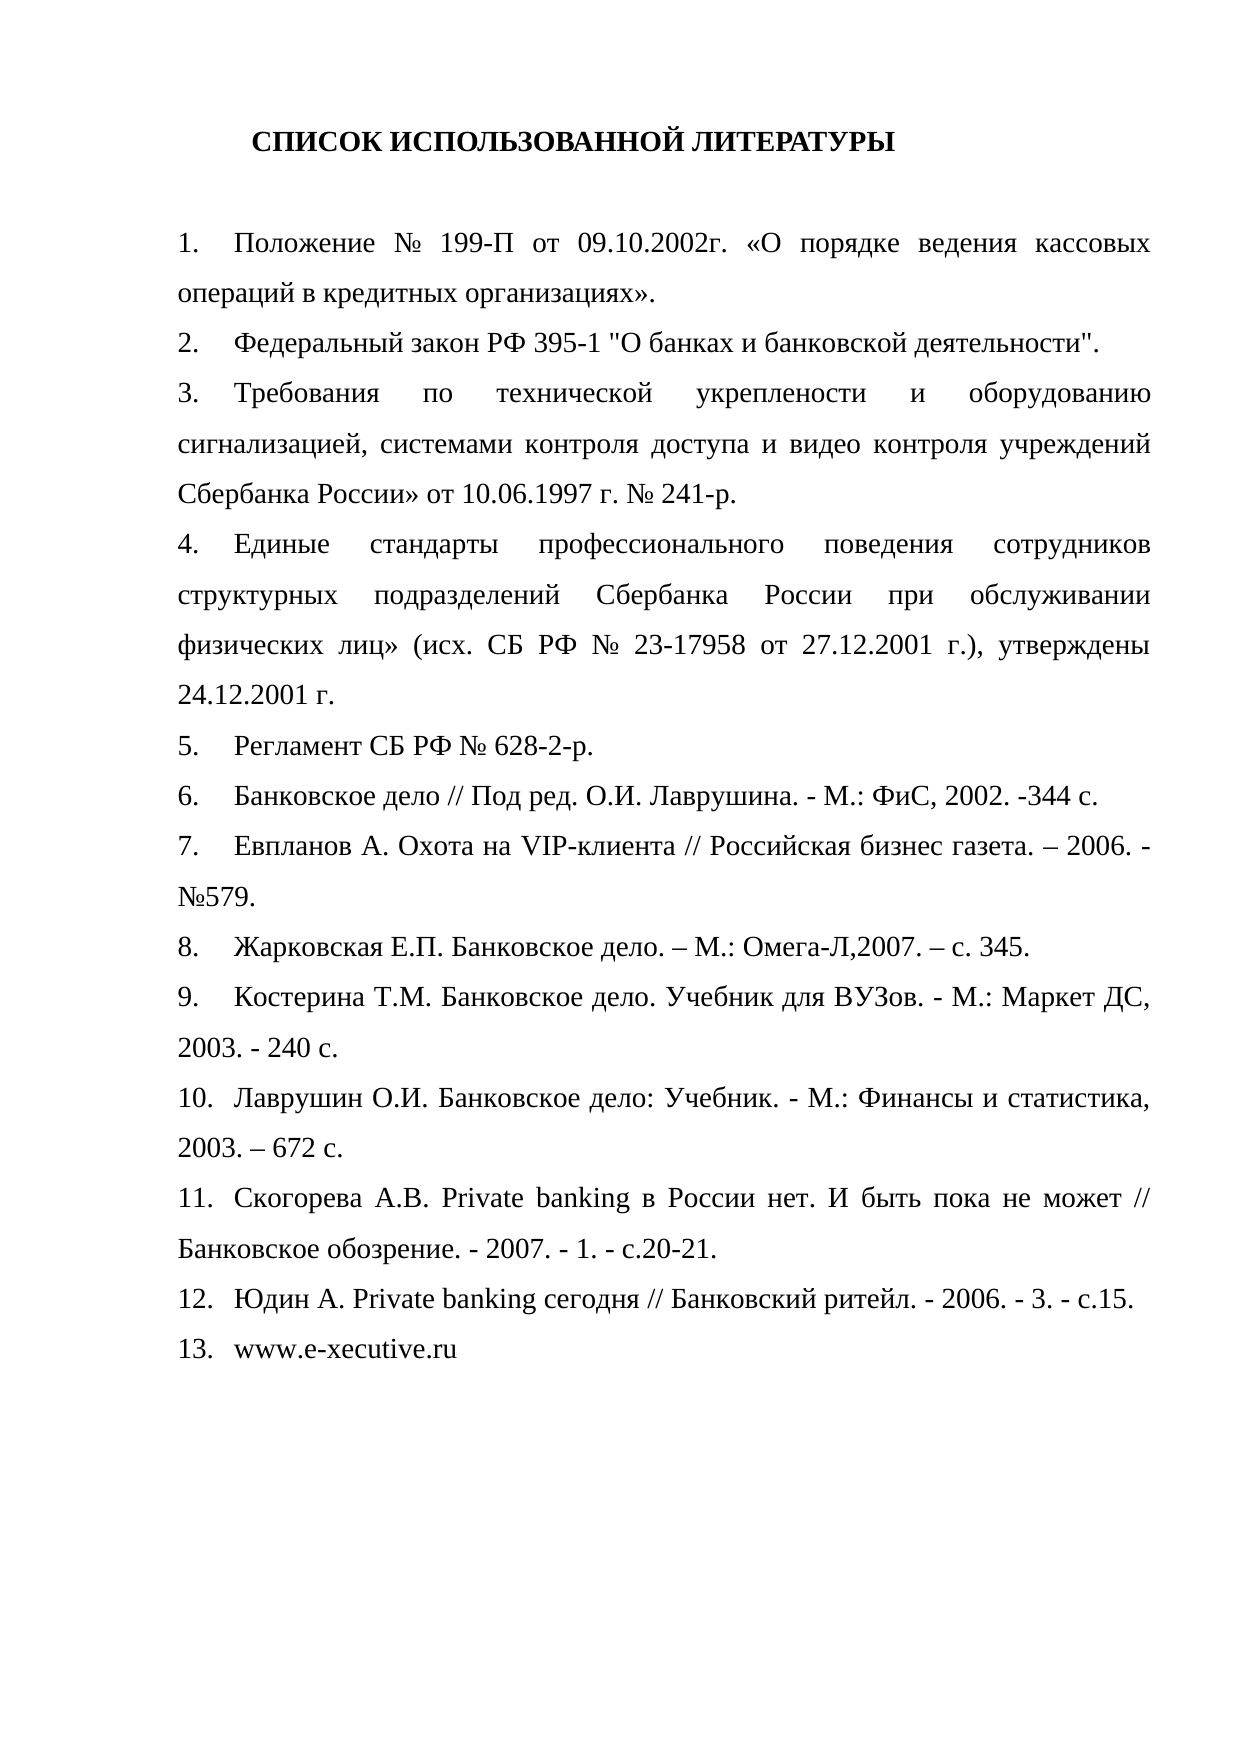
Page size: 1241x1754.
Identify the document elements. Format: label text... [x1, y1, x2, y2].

list Положение № 199-П от 09.10.2002г. «О порядке ведения кассовых операций в кредитных организациях». [177, 225, 1152, 308]
list Федеральный закон РФ 395-1 "О банках и банковской деятельности". [177, 325, 1152, 359]
list Жарковская Е.П. Банковское дело. – М.: Омега-Л,2007. – с. 345. [177, 929, 1152, 963]
list Костерина Т.М. Банковское дело. Учебник для ВУЗов. - М.: Маркет ДС, 2003. - 240 с. [177, 979, 1152, 1063]
list Скогорева А.В. Private banking в России нет. И быть пока не может // Банковское обозрение. - 2007. - 1. - с.20-21. [177, 1181, 1152, 1264]
list Юдин А. Private banking сегодня // Банковский ритейл. - 2006. - 3. - с.15. [177, 1281, 1152, 1315]
list Банковское дело // Под ред. О.И. Лаврушина. - М.: ФиС, 2002. -344 с. [177, 778, 1152, 812]
list Лаврушин О.И. Банковское дело: Учебник. - М.: Финансы и статистика, 2003. – 672 с. [177, 1080, 1152, 1164]
list Регламент СБ РФ № 628-2-р. [177, 728, 1152, 761]
list Единые стандарты профессионального поведения сотрудников структурных подразделений Сбербанка России при обслуживании физических лиц» (исх. СБ РФ № 23-17958 от 27.12.2001 г.), утверждены 24.12.2001 г. [177, 527, 1152, 711]
list www.e-xecutive.ru [177, 1332, 1152, 1365]
list Требования по технической укреплености и оборудованию сигнализацией, системами контроля доступа и видео контроля учреждений Сбербанка России» от 10.06.1997 г. № 241-р. [177, 376, 1152, 510]
subtitle СПИСОК ИСПОЛЬЗОВАННОЙ ЛИТЕРАТУРЫ [177, 124, 1152, 158]
list Евпланов А. Охота на VIP-клиента // Российская бизнес газета. – 2006. - №579. [177, 828, 1152, 912]
